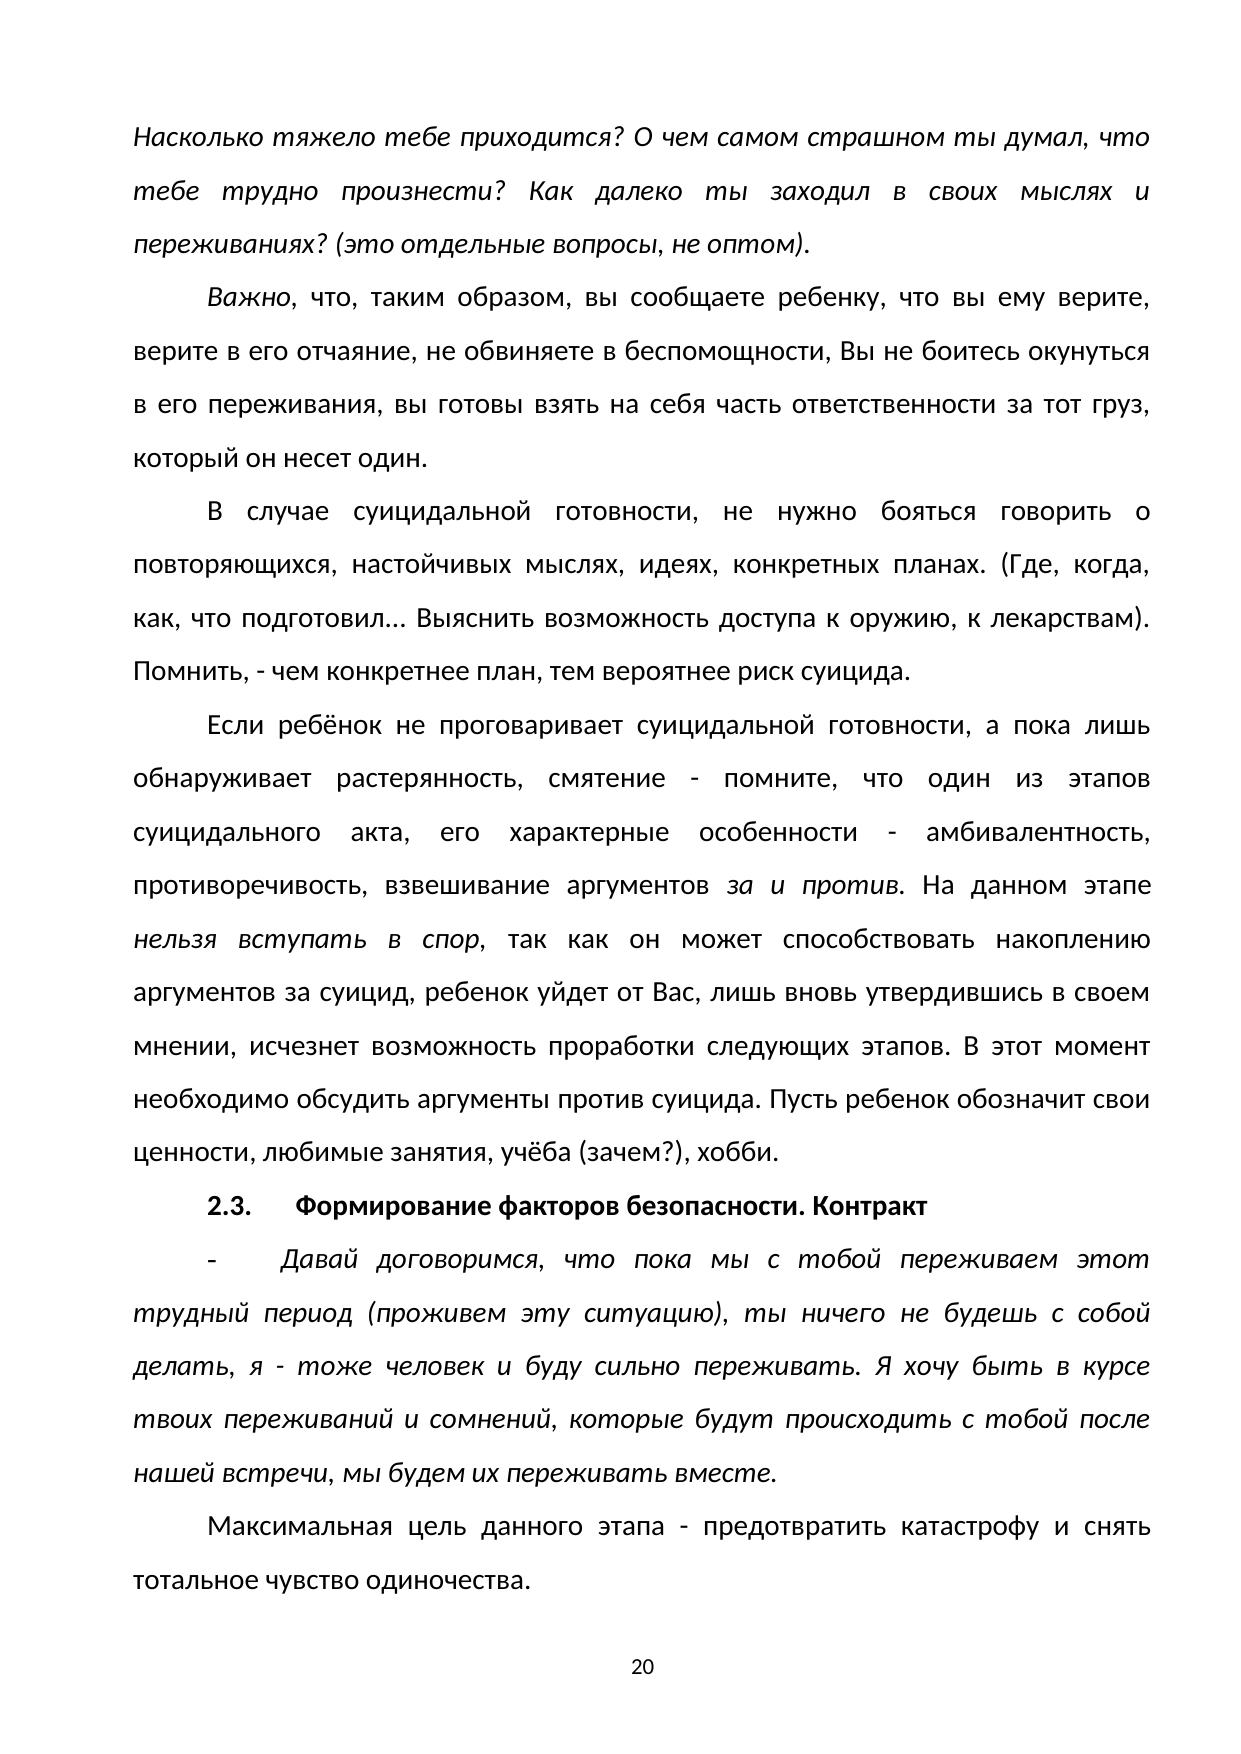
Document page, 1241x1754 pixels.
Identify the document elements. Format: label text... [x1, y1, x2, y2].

list Формирование факторов безопасности. Контракт [133, 1187, 1152, 1222]
text В случае суицидальной готовности, не нужно бояться говорить о повторяющихся, настойчивых мыслях, идеях, конкретных планах. (Где, когда, как, что подготовил... Выяснить возможность доступа к оружию, к лекарствам). Помнить, - чем конкретнее план, тем вероятнее риск суицида. [133, 492, 1152, 688]
text Максимальная цель данного этапа - предотвратить катастрофу и снять тотальное чувство одиночества. [133, 1507, 1152, 1597]
list Давай договоримся, что пока мы с тобой переживаем этот трудный период (проживем эту ситуацию), ты ничего не будешь с собой делать, я - тоже человек и буду сильно переживать. Я хочу быть в курсе твоих переживаний и сомнений, которые будут происходить с тобой после нашей встречи, мы будем их переживать вместе. [133, 1240, 1152, 1490]
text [133, 118, 1152, 261]
text Важно, что, таким образом, вы сообщаете ребенку, что вы ему верите, верите в его отчаяние, не обвиняете в беспомощности, Вы не боитесь окунуться в его переживания, вы готовы взять на себя часть ответственности за тот груз, который он несет один. [133, 278, 1152, 474]
text Если ребёнок не проговаривает суицидальной готовности, а пока лишь обнаруживает растерянность, смятение - помните, что один из этапов суицидального акта, его характерные особенности - амбивалентность, противоречивость, взвешивание аргументов за и против. На данном этапе нельзя вступать в спор, так как он может способствовать накоплению аргументов за суицид, ребенок уйдет от Вас, лишь вновь утвердившись в своем мнении, исчезнет возможность проработки следующих этапов. В этот момент необходимо обсудить аргументы против суицида. Пусть ребенок обозначит свои ценности, любимые занятия, учёба (зачем?), хобби. [133, 706, 1152, 1169]
